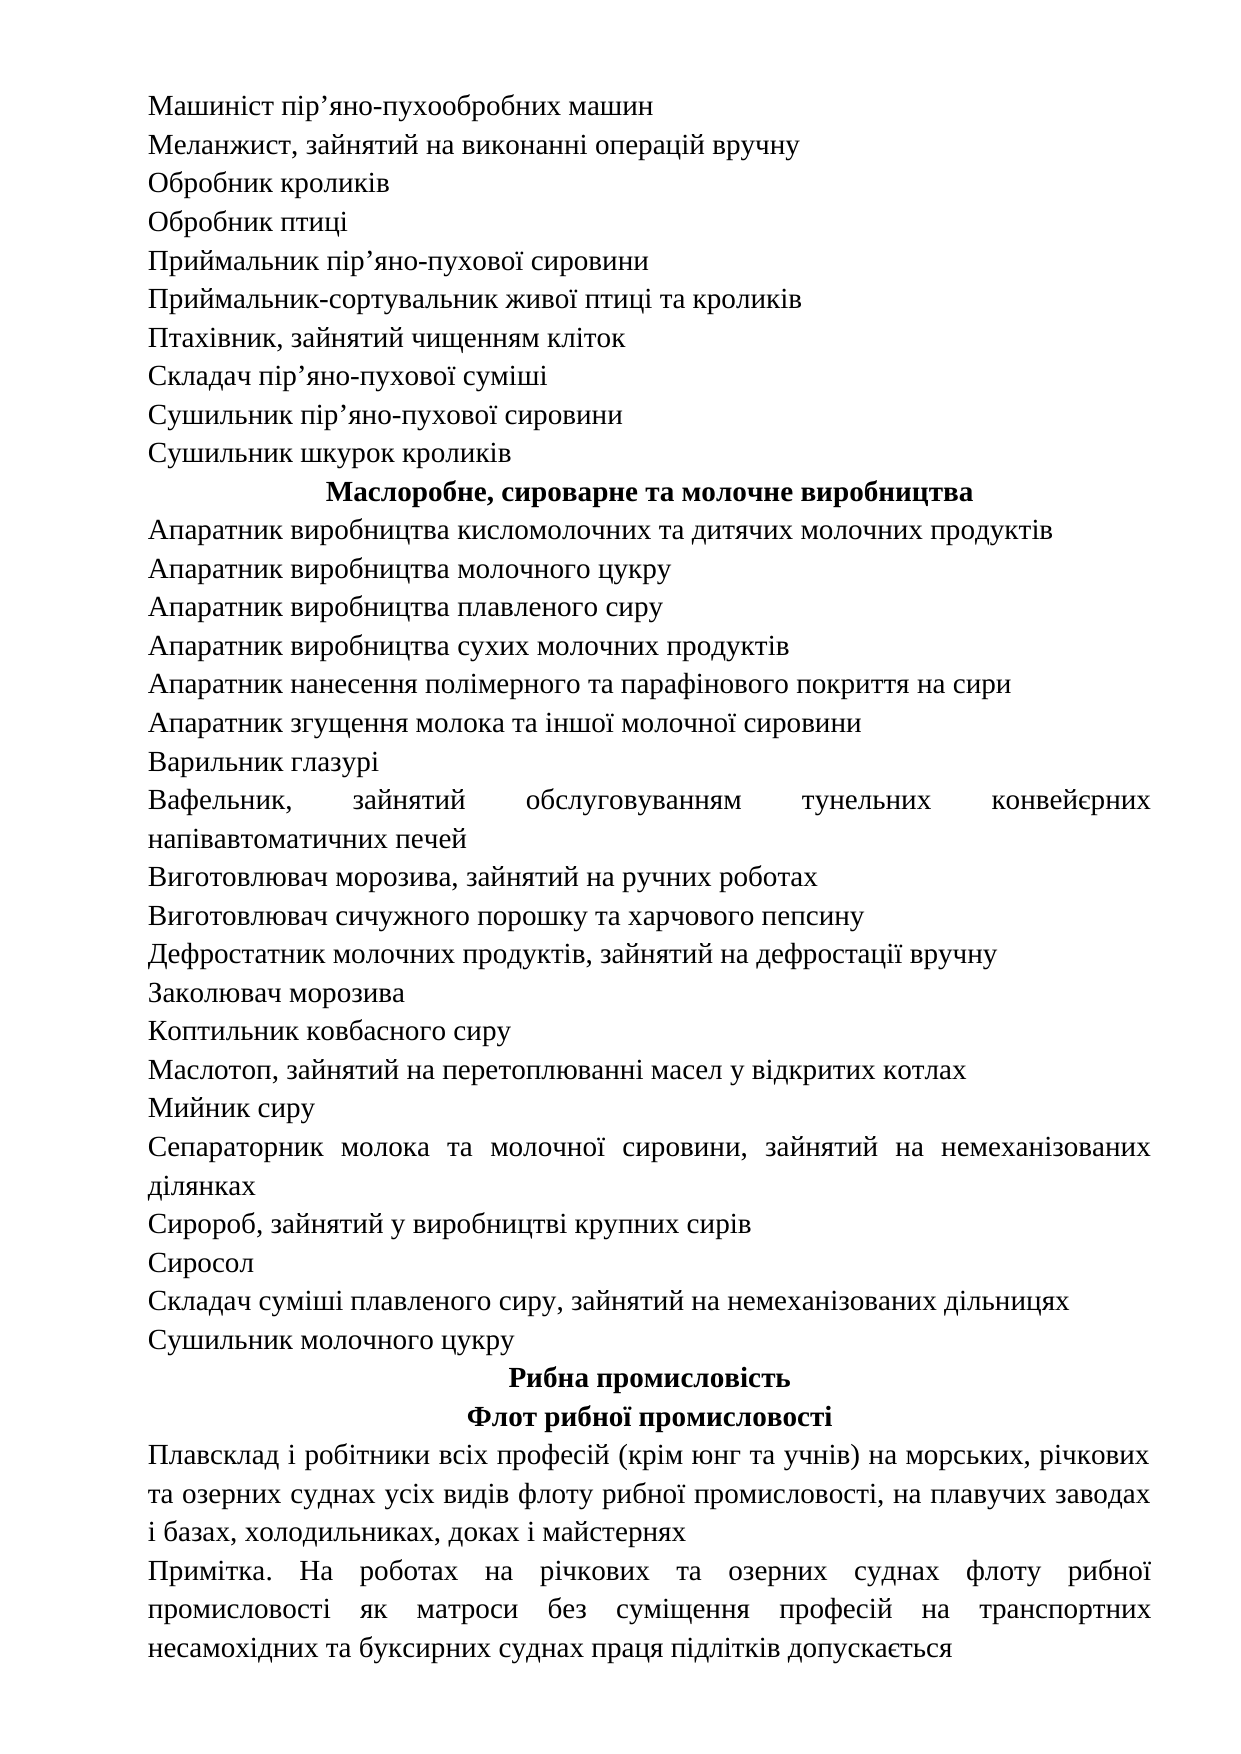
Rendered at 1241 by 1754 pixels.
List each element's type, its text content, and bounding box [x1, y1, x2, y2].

text Заколювач морозива [148, 975, 1152, 1008]
text Апаратник згущення молока та іншої молочної сировини [148, 705, 1152, 739]
text Приймальник-сортувальник живої птиці та кроликів [148, 281, 1152, 315]
text Птахівник, зайнятий чищенням кліток [148, 320, 1152, 353]
text Сиросол [148, 1245, 1152, 1278]
text Апаратник виробництва кисломолочних та дитячих молочних продуктів [148, 512, 1152, 546]
text Рибна промисловість [148, 1360, 1152, 1394]
text Сушильник шкурок кроликів [148, 435, 1152, 469]
text Флот рибної промисловості [148, 1399, 1152, 1432]
text Коптильник ковбасного сиру [148, 1013, 1152, 1047]
text Сиророб, зайнятий у виробництві крупних сирів [148, 1206, 1152, 1240]
text Приймальник пір’яно-пухової сировини [148, 243, 1152, 276]
text Примітка. На роботах на річкових та озерних суднах флоту рибної промисловості як матроси без суміщення професій на транспортних несамохідних та буксирних суднах праця підлітків допускається [148, 1553, 1152, 1664]
text Мийник сиру [148, 1091, 1152, 1124]
text Сепараторник молока та молочної сировини, зайнятий на немеханізованих ділянках [148, 1129, 1152, 1201]
text Варильник глазурі [148, 744, 1152, 777]
text Машиніст пір’яно-пухообробних машин [148, 88, 1152, 122]
text Складач пір’яно-пухової суміші [148, 358, 1152, 392]
text Сушильник пір’яно-пухової сировини [148, 397, 1152, 430]
text Сушильник молочного цукру [148, 1322, 1152, 1355]
text Апаратник нанесення полімерного та парафінового покриття на сири [148, 667, 1152, 700]
text Виготовлювач морозива, зайнятий на ручних роботах [148, 859, 1152, 893]
text Дефростатник молочних продуктів, зайнятий на дефростації вручну [148, 936, 1152, 970]
text Меланжист, зайнятий на виконанні операцій вручну [148, 127, 1152, 161]
text Апаратник виробництва плавленого сиру [148, 589, 1152, 623]
text Складач суміші плавленого сиру, зайнятий на немеханізованих дільницях [148, 1283, 1152, 1317]
text Апаратник виробництва молочного цукру [148, 551, 1152, 584]
text Виготовлювач сичужного порошку та харчового пепсину [148, 898, 1152, 931]
text Маслоробне, сироварне та молочне виробництва [148, 474, 1152, 507]
text Апаратник виробництва сухих молочних продуктів [148, 628, 1152, 662]
text Обробник птиці [148, 204, 1152, 238]
text Плавсклад i робітники всiх професій (крім юнг та учнів) на морських, річкових та озерних суднах усiх видів флоту рибної промисловості, на плавучих заводах i базах, холодильниках, доках i майстернях [148, 1437, 1152, 1548]
text Обробник кроликів [148, 166, 1152, 199]
text Маслотоп, зайнятий на перетоплюванні масел у відкритих котлах [148, 1052, 1152, 1086]
text Вафельник, зайнятий обслуговуванням тунельних конвейєрних напівавтоматичних печей [148, 782, 1152, 854]
